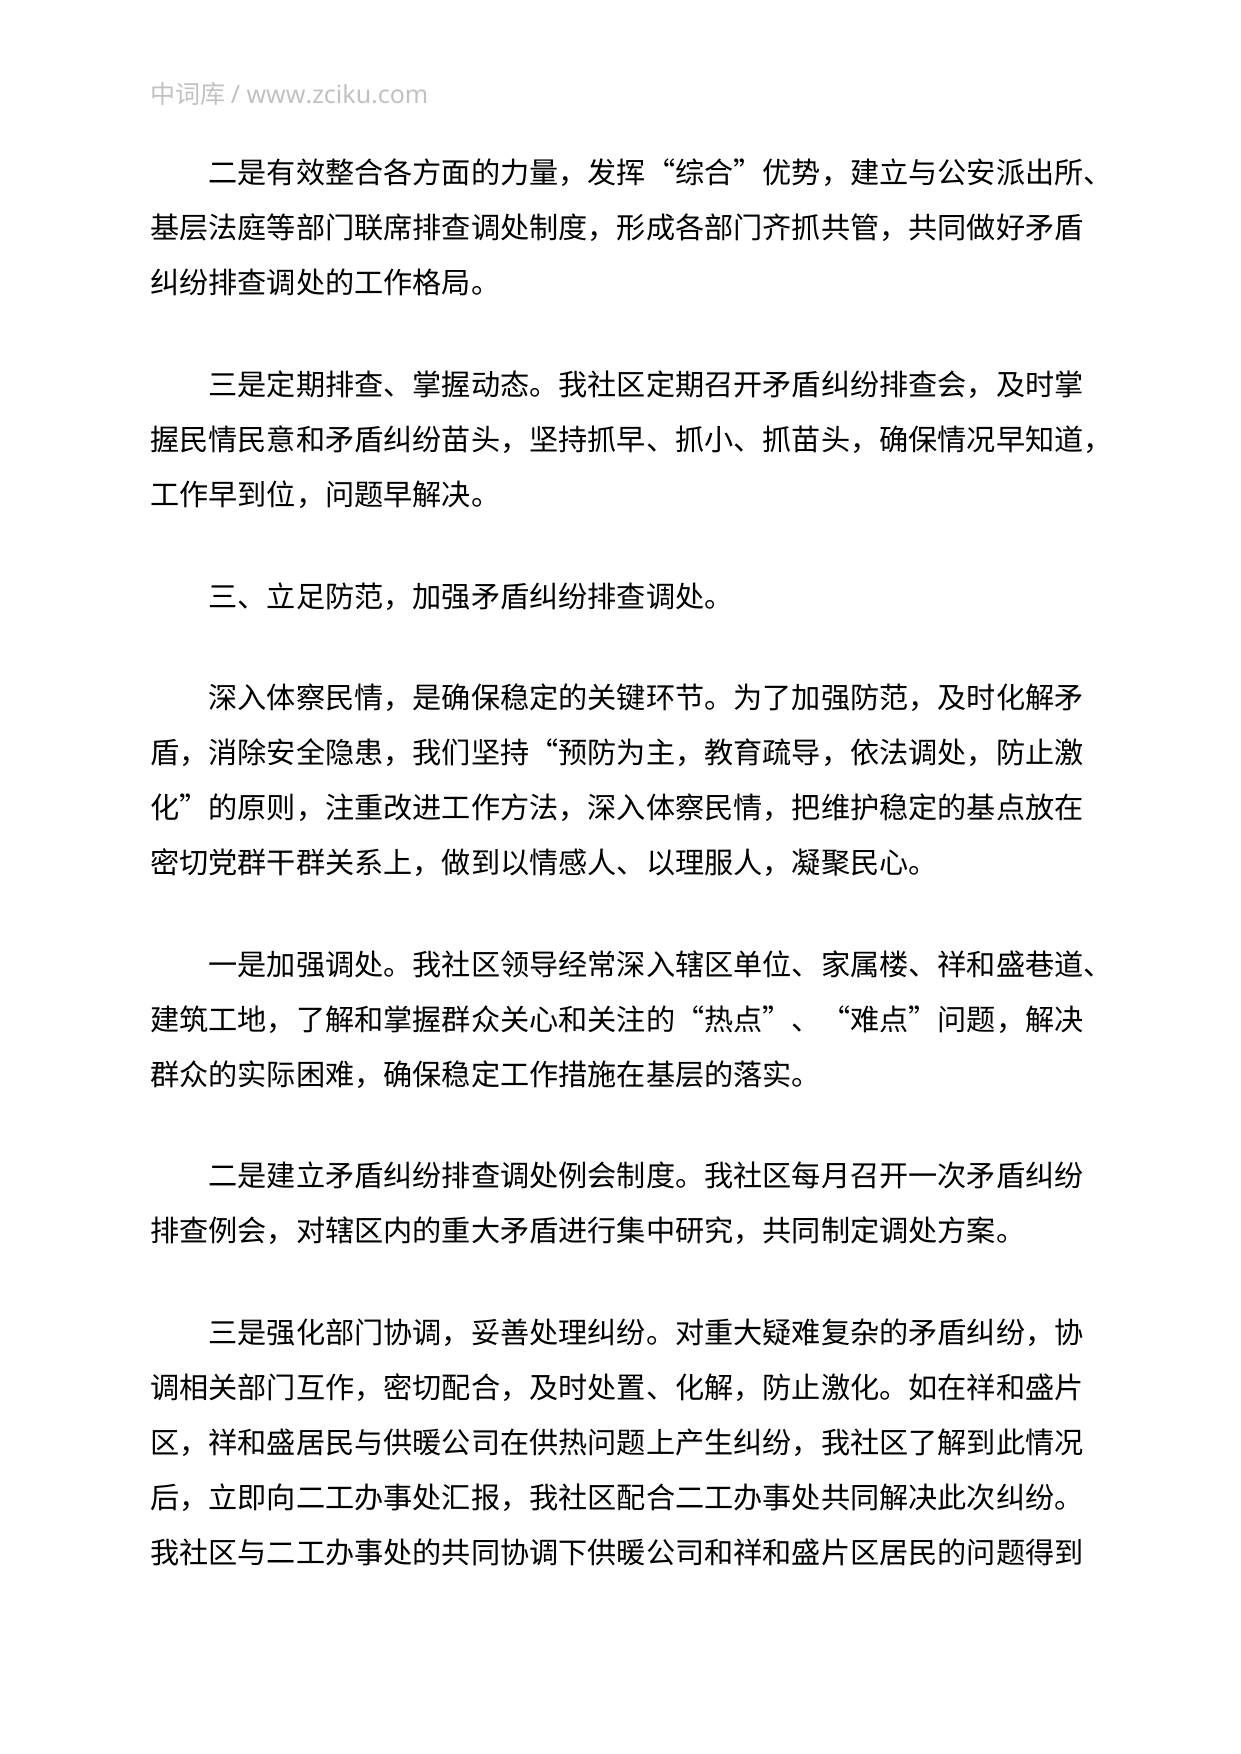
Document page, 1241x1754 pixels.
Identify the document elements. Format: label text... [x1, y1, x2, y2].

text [150, 1309, 1090, 1571]
text 三、立足防范，加强矛盾纠纷排查调处。 [150, 573, 1090, 615]
text 二是有效整合各方面的力量，发挥“综合”优势，建立与公安派出所、基层法庭等部门联席排查调处制度，形成各部门齐抓共管，共同做好矛盾纠纷排查调处的工作格局。 [150, 150, 1090, 302]
text 深入体察民情，是确保稳定的关键环节。为了加强防范，及时化解矛盾，消除安全隐患，我们坚持“预防为主，教育疏导，依法调处，防止激化”的原则，注重改进工作方法，深入体察民情，把维护稳定的基点放在密切党群干群关系上，做到以情感人、以理服人，凝聚民心。 [150, 675, 1090, 882]
text 三是定期排查、掌握动态。我社区定期召开矛盾纠纷排查会，及时掌握民情民意和矛盾纠纷苗头，坚持抓早、抓小、抓苗头，确保情况早知道，工作早到位，问题早解决。 [150, 362, 1090, 514]
text 二是建立矛盾纠纷排查调处例会制度。我社区每月召开一次矛盾纠纷排查例会，对辖区内的重大矛盾进行集中研究，共同制定调处方案。 [150, 1153, 1090, 1250]
text 一是加强调处。我社区领导经常深入辖区单位、家属楼、祥和盛巷道、建筑工地，了解和掌握群众关心和关注的“热点”、“难点”问题，解决群众的实际困难，确保稳定工作措施在基层的落实。 [150, 941, 1090, 1093]
